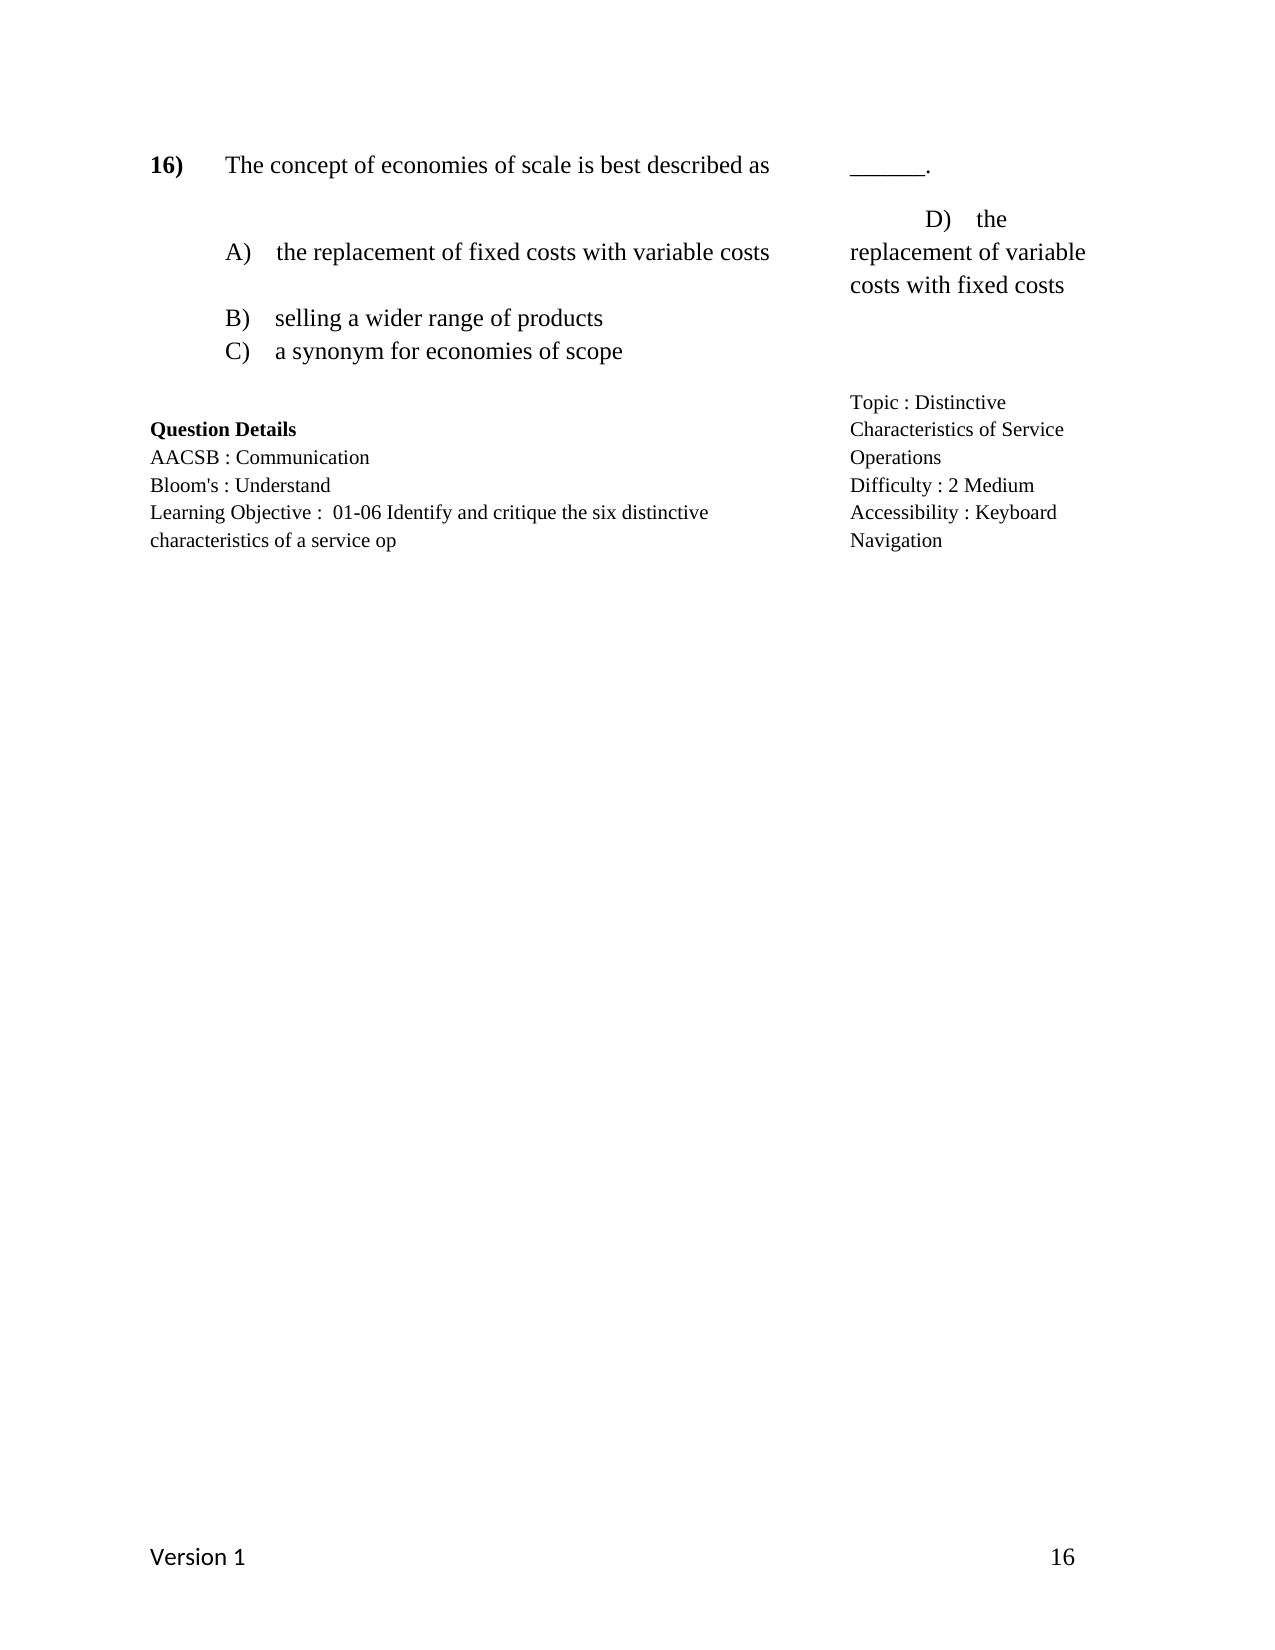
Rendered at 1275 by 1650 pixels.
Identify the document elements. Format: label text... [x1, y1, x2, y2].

text Question Details AACSB : Communication Bloom's : Understand Learning Objective : 01-06 Identify and critique the six distinctive characteristics of a service op Topic : Distinctive Characteristics of Service Operations Difficulty : 2 Medium Accessibility : Keyboard Navigation [150, 390, 775, 552]
text 16) The concept of economies of scale is best described as ______. [850, 150, 1125, 179]
text A) the replacement of fixed costs with variable costs B) selling a wider range of products C) a synonym for economies of scope D) the replacement of variable costs with fixed costs [150, 204, 775, 365]
text Question Details AACSB : Communication Bloom's : Understand Learning Objective : 01-06 Identify and critique the six distinctive characteristics of a service op Topic : Distinctive Characteristics of Service Operations Difficulty : 2 Medium Accessibility : Keyboard Navigation [850, 390, 1125, 552]
text A) the replacement of fixed costs with variable costs B) selling a wider range of products C) a synonym for economies of scope D) the replacement of variable costs with fixed costs [850, 204, 1125, 332]
text 16) The concept of economies of scale is best described as ______. [150, 150, 775, 179]
